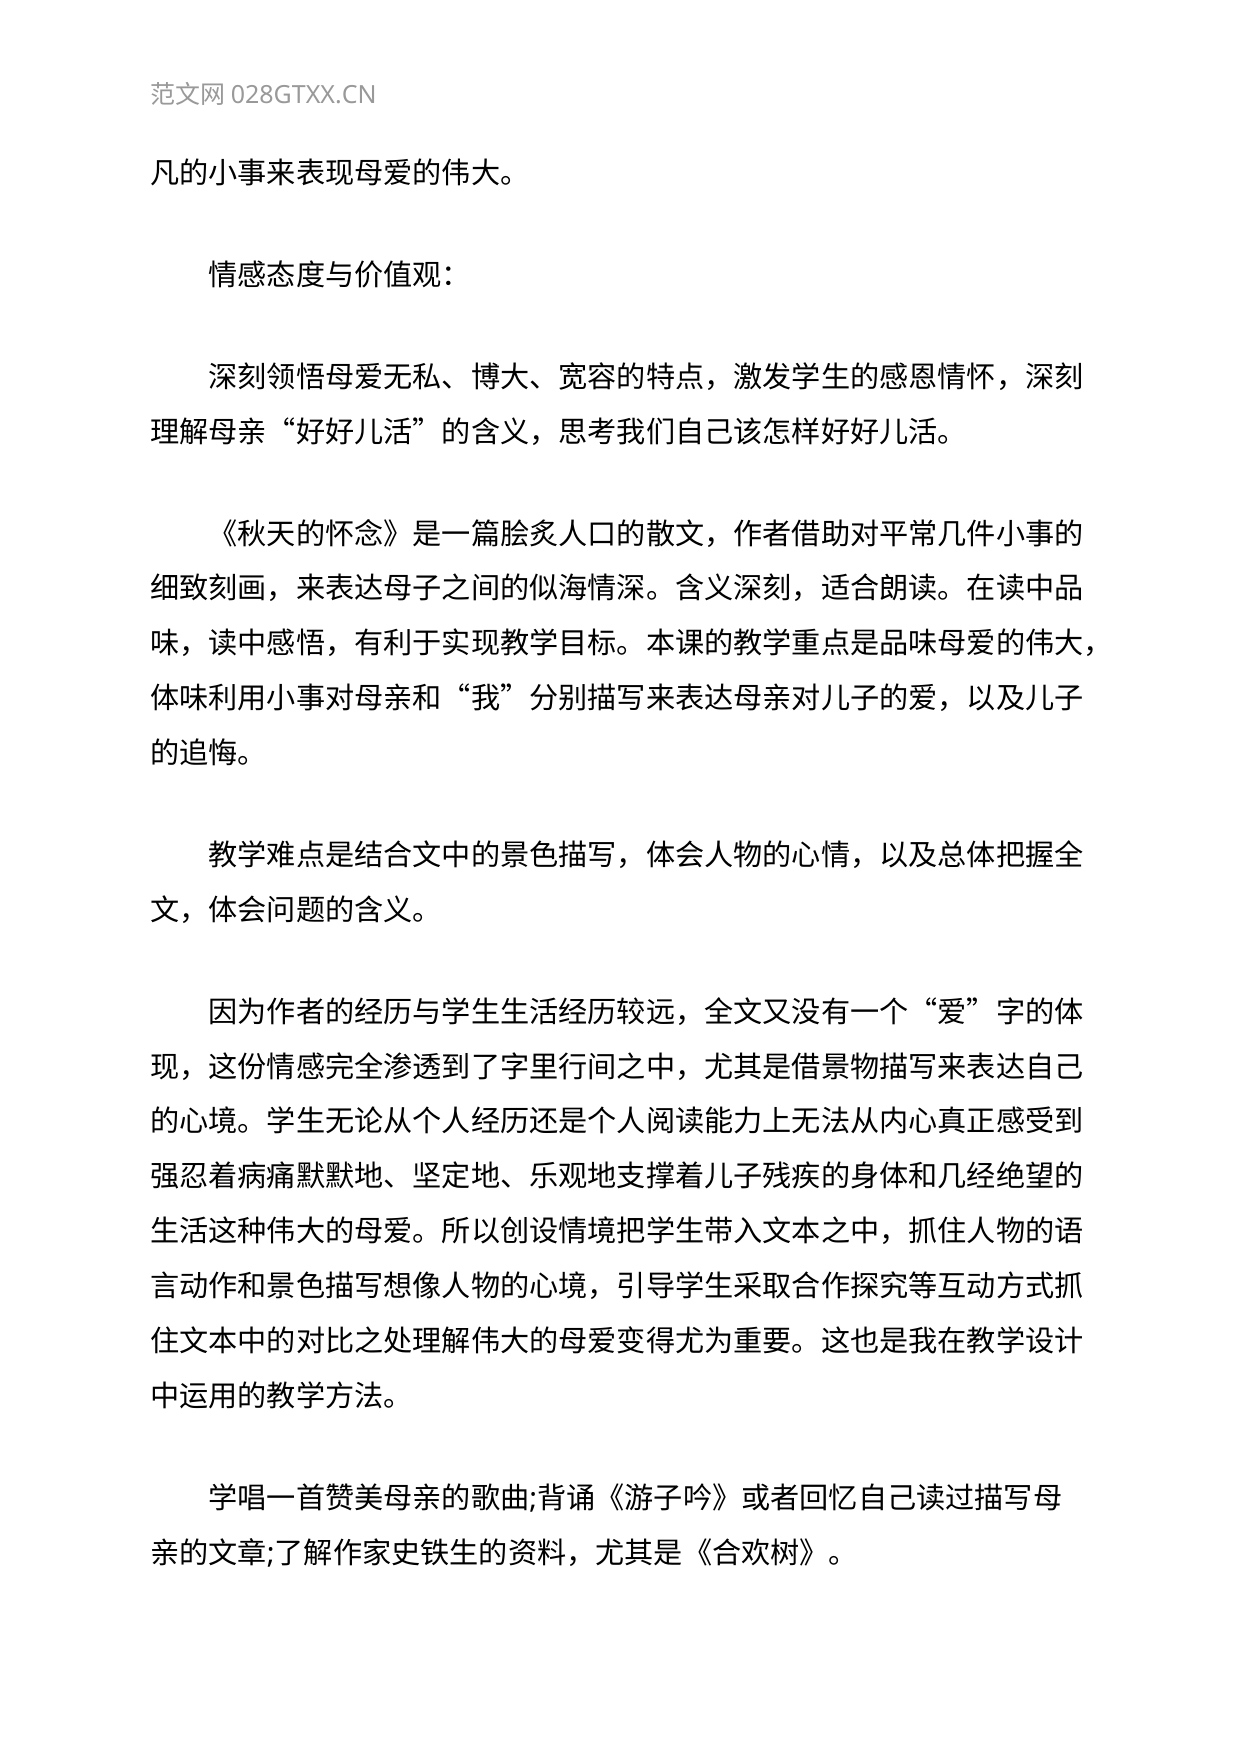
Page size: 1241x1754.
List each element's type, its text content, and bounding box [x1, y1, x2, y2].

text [150, 150, 1090, 192]
text 深刻领悟母爱无私、博大、宽容的特点，激发学生的感恩情怀，深刻理解母亲“好好儿活”的含义，思考我们自己该怎样好好儿活。 [150, 353, 1090, 451]
text 《秋天的怀念》是一篇脍炙人口的散文，作者借助对平常几件小事的细致刻画，来表达母子之间的似海情深。含义深刻，适合朗读。在读中品味，读中感悟，有利于实现教学目标。本课的教学重点是品味母爱的伟大，体味利用小事对母亲和“我”分别描写来表达母亲对儿子的爱，以及儿子的追悔。 [150, 510, 1090, 772]
text 学唱一首赞美母亲的歌曲;背诵《游子吟》或者回忆自己读过描写母亲的文章;了解作家史铁生的资料，尤其是《合欢树》。 [150, 1474, 1090, 1572]
text 因为作者的经历与学生生活经历较远，全文又没有一个“爱”字的体现，这份情感完全渗透到了字里行间之中，尤其是借景物描写来表达自己的心境。学生无论从个人经历还是个人阅读能力上无法从内心真正感受到强忍着病痛默默地、坚定地、乐观地支撑着儿子残疾的身体和几经绝望的生活这种伟大的母爱。所以创设情境把学生带入文本之中，抓住人物的语言动作和景色描写想像人物的心境，引导学生采取合作探究等互动方式抓住文本中的对比之处理解伟大的母爱变得尤为重要。这也是我在教学设计中运用的教学方法。 [150, 988, 1090, 1415]
text 教学难点是结合文中的景色描写，体会人物的心情，以及总体把握全文，体会问题的含义。 [150, 832, 1090, 929]
text 情感态度与价值观： [150, 252, 1090, 294]
